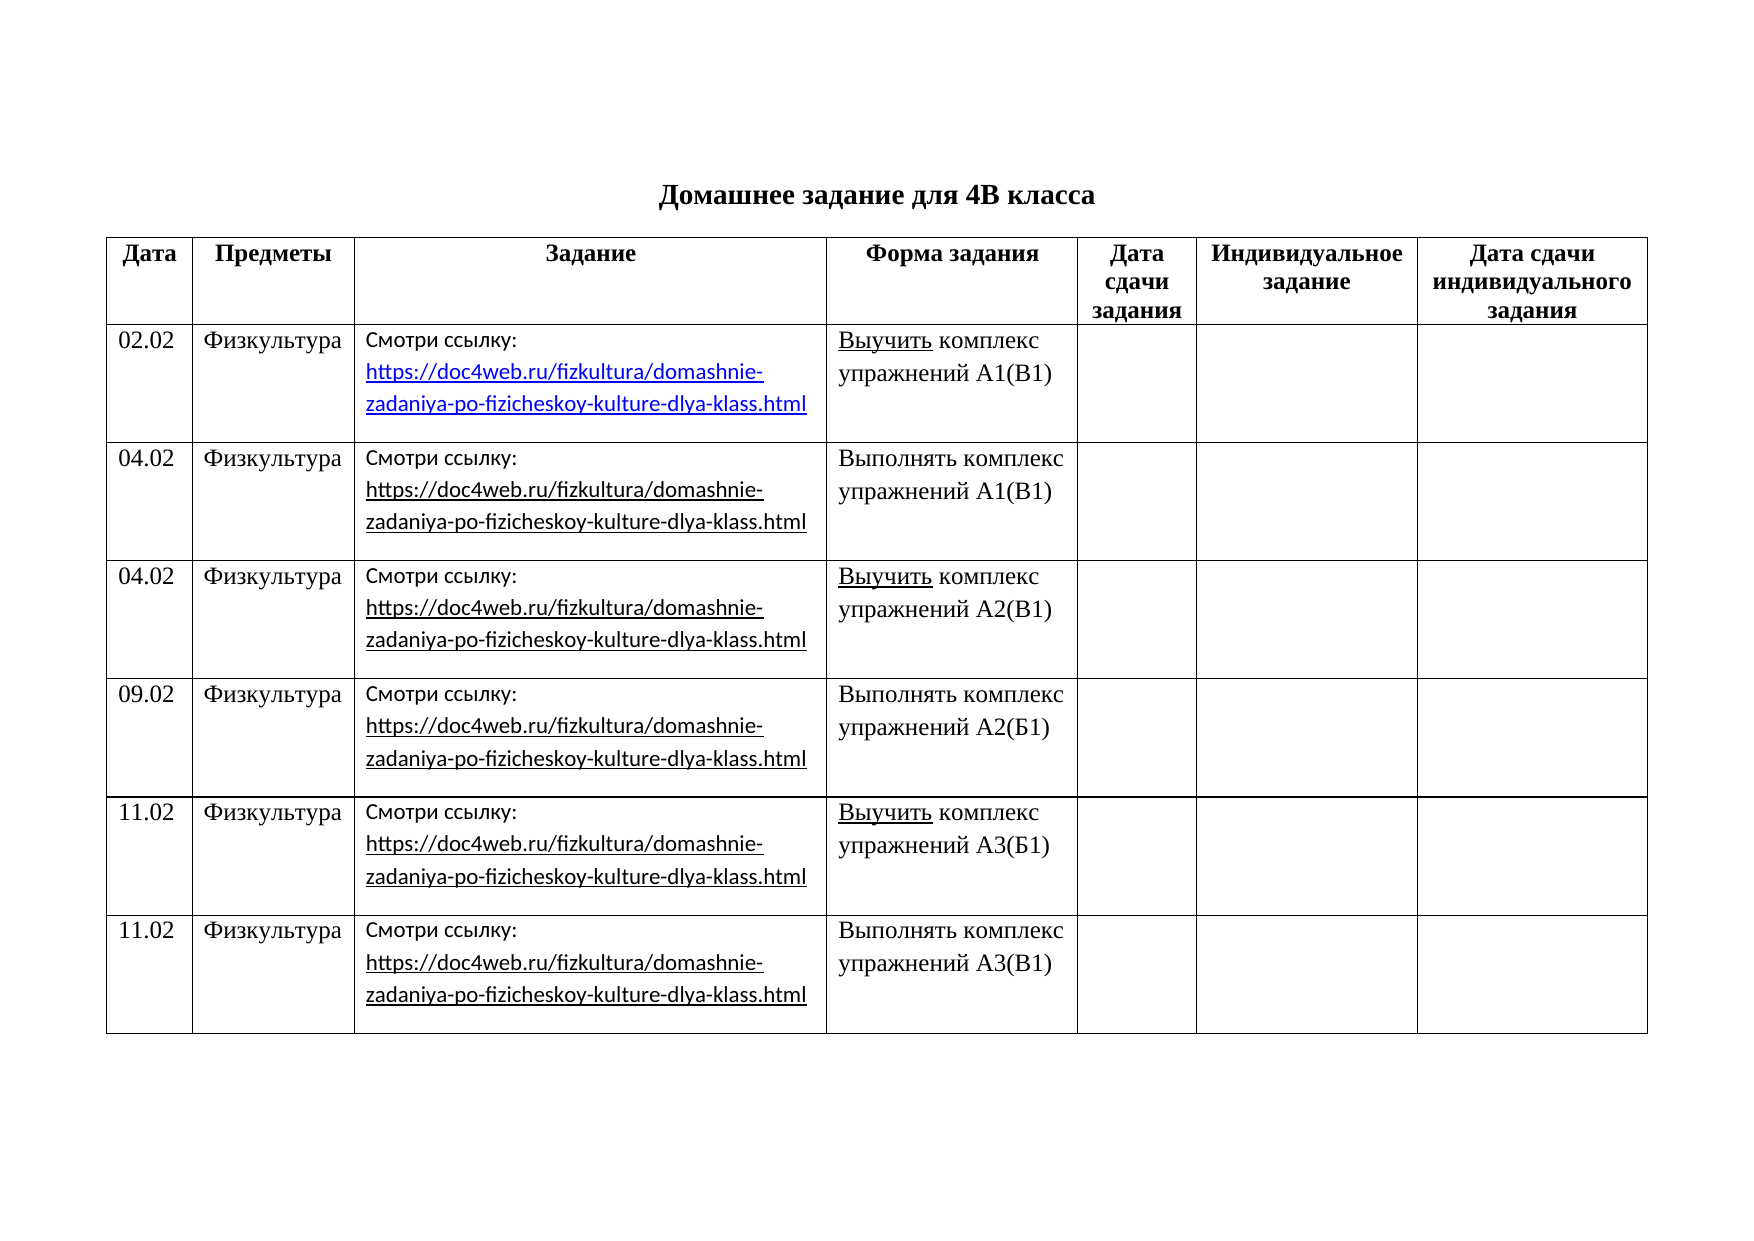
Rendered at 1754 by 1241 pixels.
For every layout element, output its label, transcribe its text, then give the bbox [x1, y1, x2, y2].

table_cell Физкультура [193, 679, 354, 796]
table_cell Физкультура [193, 798, 354, 914]
table_cell [1418, 443, 1647, 560]
table_cell [1418, 679, 1647, 796]
table_cell Физкультура [193, 916, 354, 1033]
table_cell Выполнять комплекс упражнений А3(В1) [827, 916, 1077, 1033]
table_header Дата сдачи задания [1078, 238, 1196, 324]
table_cell [1197, 561, 1417, 678]
table_cell Физкультура [193, 561, 354, 678]
table_cell 11.02 [107, 798, 192, 914]
table_cell Выучить комплекс упражнений А2(В1) [827, 561, 1077, 678]
text Домашнее задание для 4В класса [118, 177, 1636, 211]
table_cell [1197, 325, 1417, 442]
table_cell Выполнять комплекс упражнений А1(В1) [827, 443, 1077, 560]
table_cell [1418, 561, 1647, 678]
table_header Задание [355, 238, 826, 324]
table_cell [1078, 443, 1196, 560]
table_cell Смотри ссылку: https://doc4web.ru/fizkultura/domashnie-zadaniya-po-fizicheskoy-kulture-dlya-klass.html [355, 443, 826, 560]
table_cell 02.02 [107, 325, 192, 442]
table_cell Физкультура [193, 325, 354, 442]
table_cell [1078, 798, 1196, 914]
table_cell Смотри ссылку: https://doc4web.ru/fizkultura/domashnie-zadaniya-po-fizicheskoy-kulture-dlya-klass.html [355, 325, 826, 442]
table_cell 04.02 [107, 561, 192, 678]
table_cell [1078, 561, 1196, 678]
table_cell Смотри ссылку: https://doc4web.ru/fizkultura/domashnie-zadaniya-po-fizicheskoy-kulture-dlya-klass.html [355, 561, 826, 678]
table_header Форма задания [827, 238, 1077, 324]
table_cell [1078, 916, 1196, 1033]
table_cell Смотри ссылку: https://doc4web.ru/fizkultura/domashnie-zadaniya-po-fizicheskoy-kulture-dlya-klass.html [355, 798, 826, 914]
table_cell [1418, 325, 1647, 442]
table_header Дата сдачи индивидуальногозадания [1418, 238, 1647, 324]
table_cell [1197, 679, 1417, 796]
table_header Индивидуальное задание [1197, 238, 1417, 324]
table_cell [1078, 679, 1196, 796]
table_cell Смотри ссылку: https://doc4web.ru/fizkultura/domashnie-zadaniya-po-fizicheskoy-kulture-dlya-klass.html [355, 679, 826, 796]
table_cell 04.02 [107, 443, 192, 560]
table_cell Выучить комплекс упражнений А3(Б1) [827, 798, 1077, 914]
table_cell Смотри ссылку: https://doc4web.ru/fizkultura/domashnie-zadaniya-po-fizicheskoy-kulture-dlya-klass.html [355, 916, 826, 1033]
table_cell Выполнять комплекс упражнений А2(Б1) [827, 679, 1077, 796]
table_cell [1197, 798, 1417, 914]
table_cell [1197, 916, 1417, 1033]
table_header Предметы [193, 238, 354, 324]
table_cell 11.02 [107, 916, 192, 1033]
table_cell [1078, 325, 1196, 442]
table_cell 09.02 [107, 679, 192, 796]
table_cell Выучить комплекс упражнений А1(В1) [827, 325, 1077, 442]
table_cell [1418, 798, 1647, 914]
table_cell [1197, 443, 1417, 560]
table_header Дата [107, 238, 192, 324]
table_cell [1418, 916, 1647, 1033]
table_cell Физкультура [193, 443, 354, 560]
